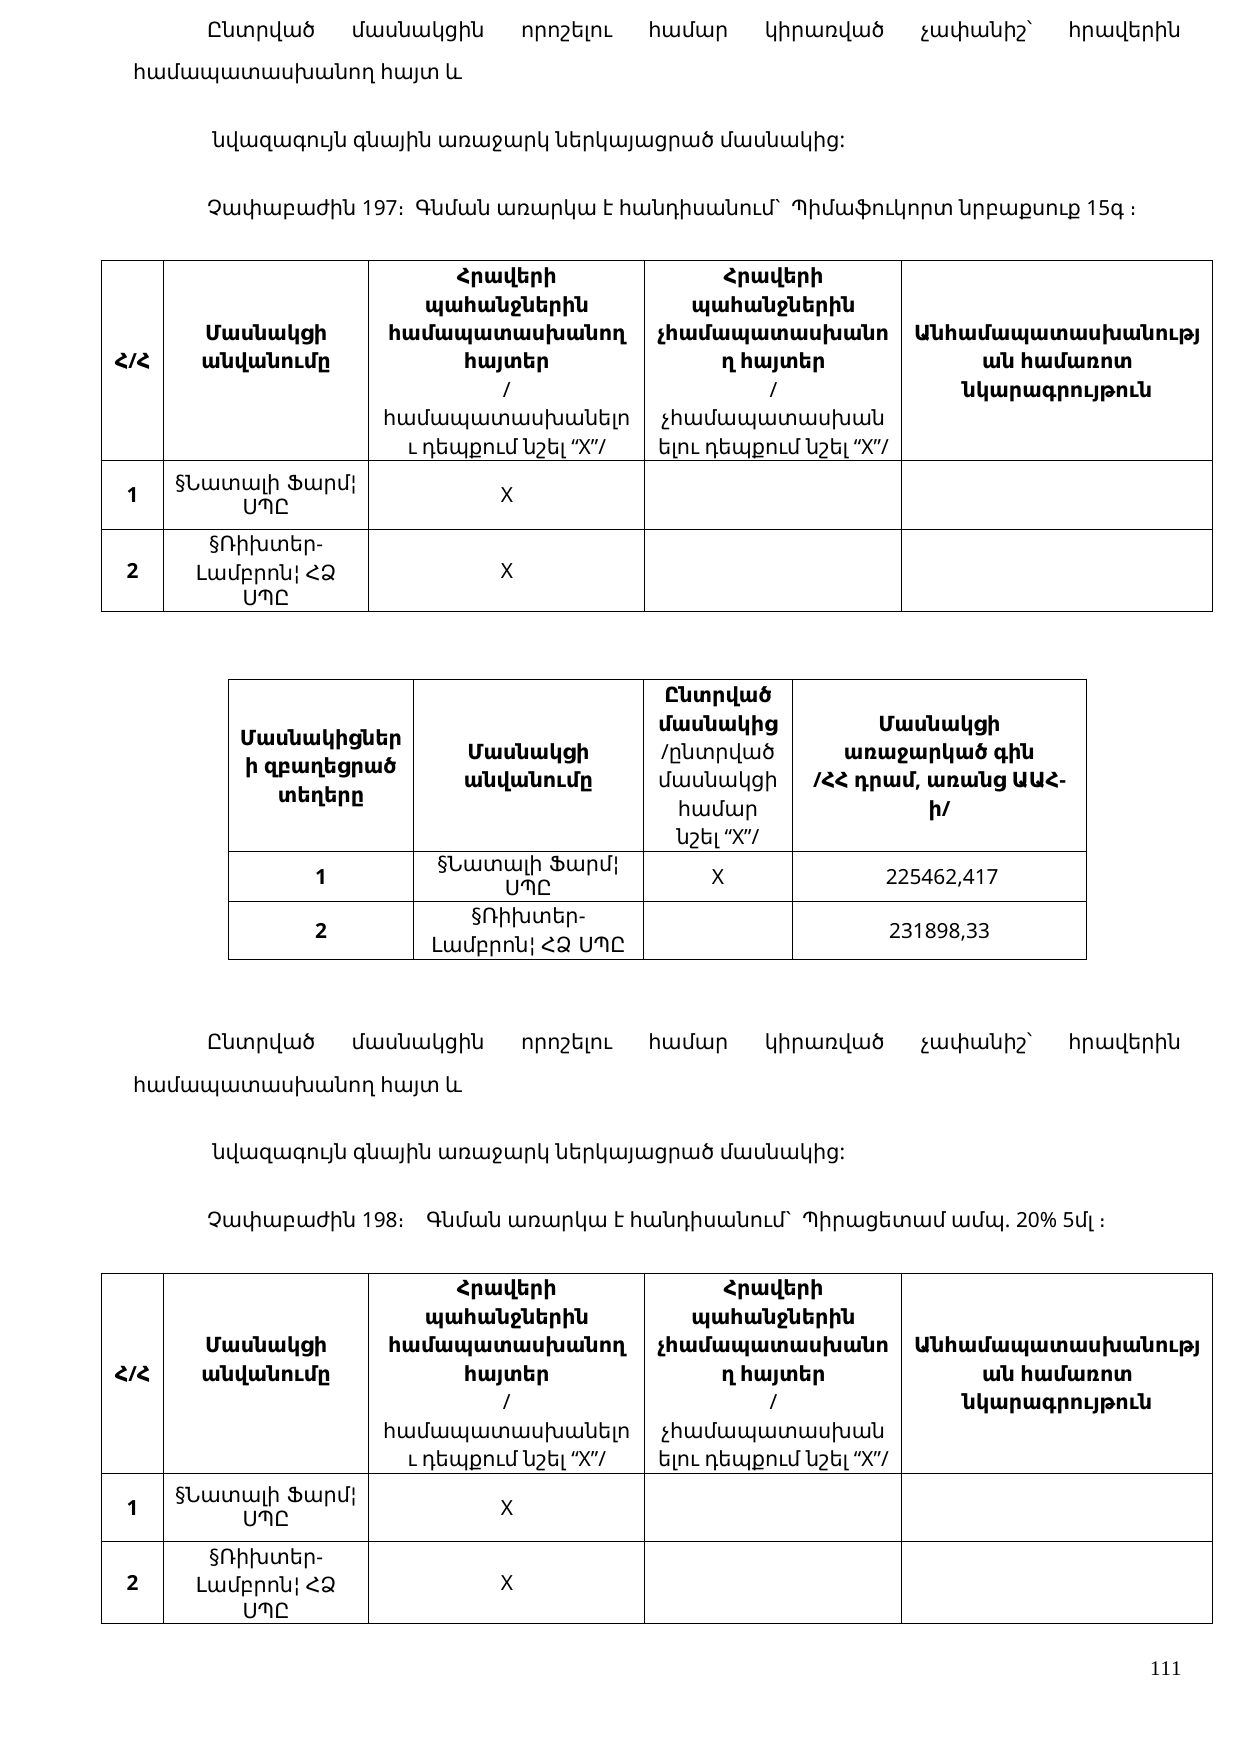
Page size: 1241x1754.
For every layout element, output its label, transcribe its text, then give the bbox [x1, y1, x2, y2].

text Չափաբաժին 197։ Գնման առարկա է հանդիսանում` Պիմաֆուկորտ նրբաքսուք 15գ ։ [133, 193, 1181, 221]
text նվազագույն գնային առաջարկ ներկայացրած մասնակից: [133, 1137, 1181, 1166]
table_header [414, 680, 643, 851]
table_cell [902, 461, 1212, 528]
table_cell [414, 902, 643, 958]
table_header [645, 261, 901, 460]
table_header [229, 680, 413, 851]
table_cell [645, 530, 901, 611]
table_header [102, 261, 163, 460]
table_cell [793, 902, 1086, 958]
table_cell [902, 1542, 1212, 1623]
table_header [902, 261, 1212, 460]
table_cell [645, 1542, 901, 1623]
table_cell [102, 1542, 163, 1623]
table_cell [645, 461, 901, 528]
text նվազագույն գնային առաջարկ ներկայացրած մասնակից: [133, 125, 1181, 153]
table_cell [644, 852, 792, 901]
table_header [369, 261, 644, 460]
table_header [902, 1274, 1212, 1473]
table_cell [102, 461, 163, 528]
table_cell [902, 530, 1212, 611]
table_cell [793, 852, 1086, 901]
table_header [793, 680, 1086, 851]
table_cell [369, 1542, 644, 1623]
text Ընտրված մասնակցին որոշելու համար կիրառված չափանիշ՝ հրավերին համապատասխանող հայտ և [133, 1027, 1181, 1098]
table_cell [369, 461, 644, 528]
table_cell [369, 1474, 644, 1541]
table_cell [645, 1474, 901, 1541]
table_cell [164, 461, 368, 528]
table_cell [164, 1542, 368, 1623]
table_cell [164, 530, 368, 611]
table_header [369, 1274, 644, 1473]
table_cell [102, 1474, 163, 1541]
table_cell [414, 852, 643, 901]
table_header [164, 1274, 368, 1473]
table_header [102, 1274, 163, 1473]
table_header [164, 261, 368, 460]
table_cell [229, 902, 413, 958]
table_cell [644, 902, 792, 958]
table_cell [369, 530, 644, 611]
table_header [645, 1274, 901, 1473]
text Ընտրված մասնակցին որոշելու համար կիրառված չափանիշ՝ հրավերին համապատասխանող հայտ և [133, 15, 1181, 86]
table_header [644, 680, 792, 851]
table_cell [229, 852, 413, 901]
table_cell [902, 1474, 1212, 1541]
text Չափաբաժին 198։ Գնման առարկա է հանդիսանում` Պիրացետամ ամպ. 20% 5մլ ։ [133, 1205, 1181, 1233]
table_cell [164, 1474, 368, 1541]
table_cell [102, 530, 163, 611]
